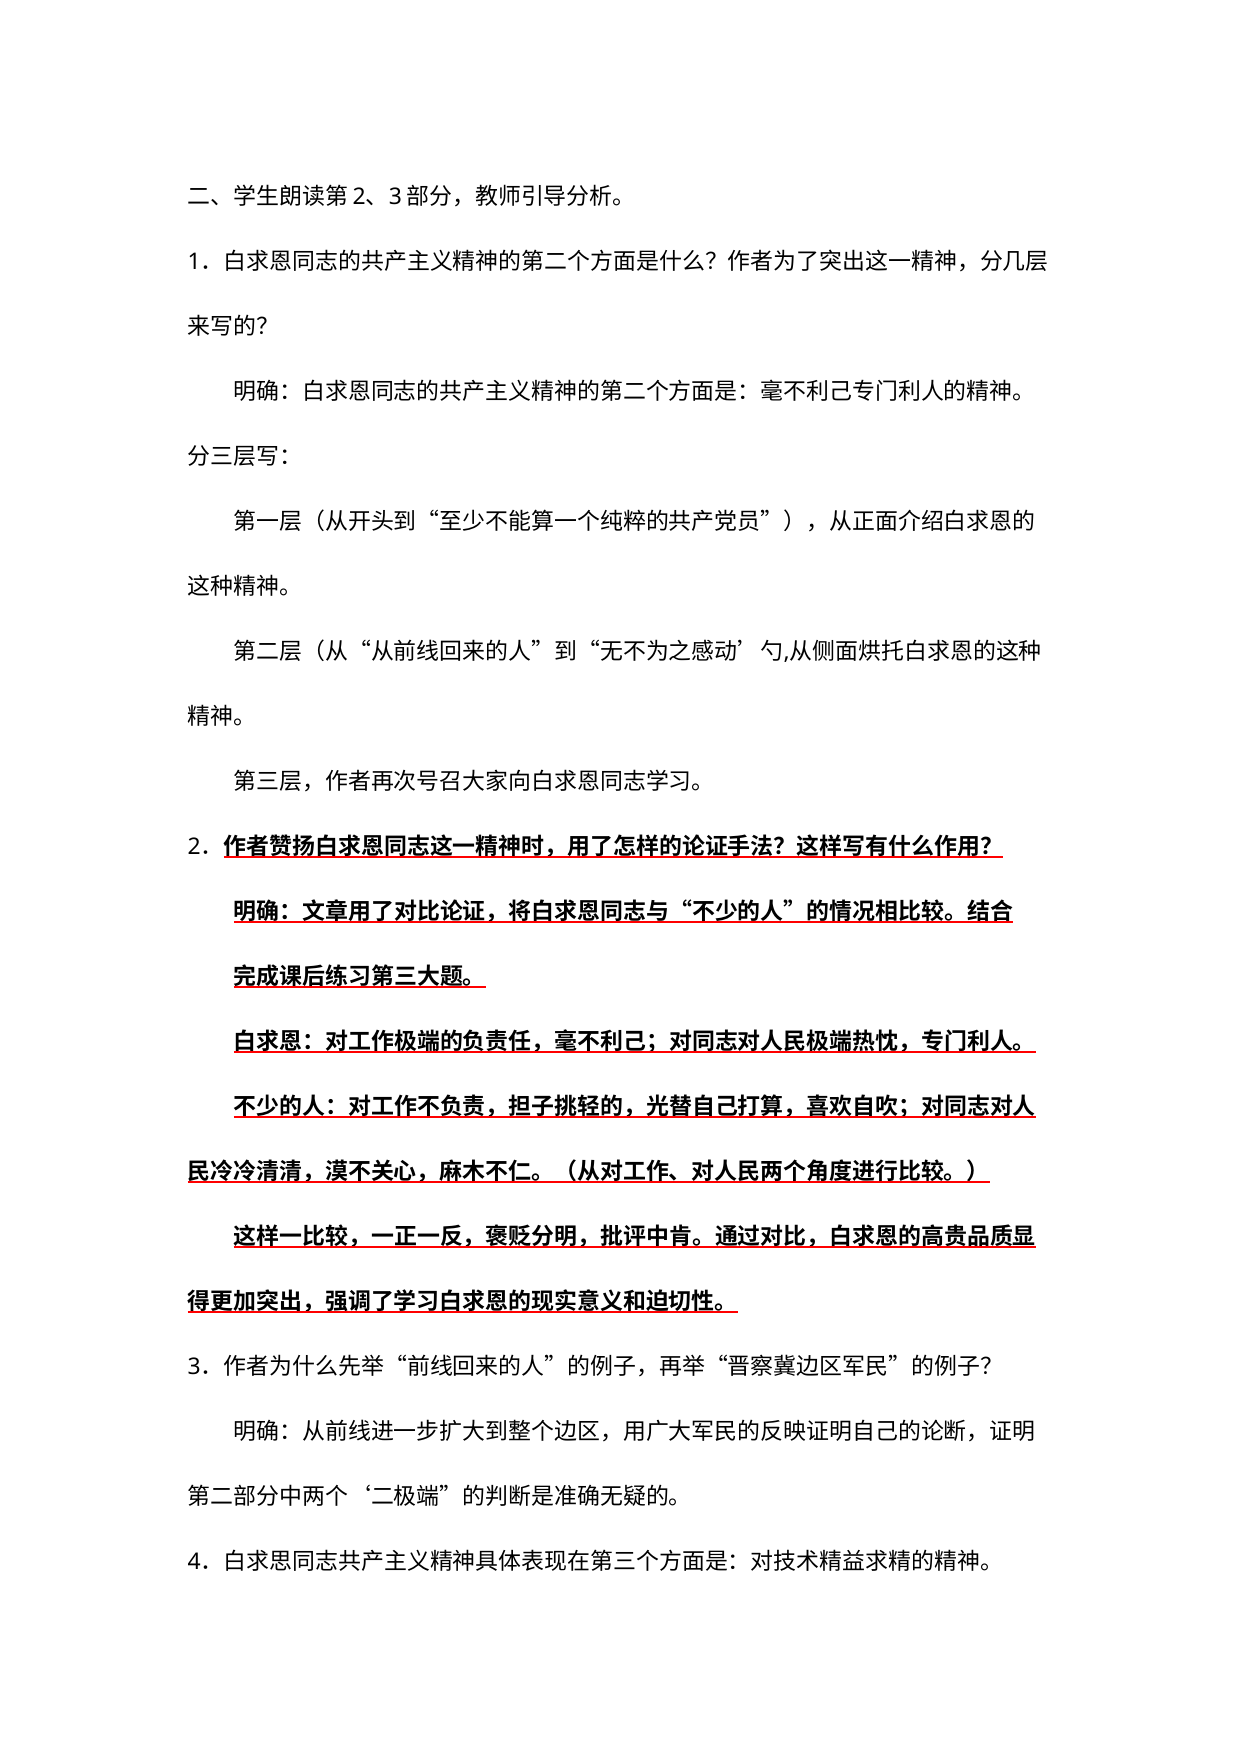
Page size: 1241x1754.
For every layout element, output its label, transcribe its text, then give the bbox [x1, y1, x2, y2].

text 3．作者为什么先举“前线回来的人”的例子，再举“晋察冀边区军民”的例子？ [187, 1332, 1053, 1397]
text 白求恩：对工作极端的负责任，毫不利己；对同志对人民极端热忱，专门利人。 [187, 1007, 1053, 1072]
text 完成课后练习第三大题。 [187, 942, 1053, 1007]
text 这样一比较，一正一反，褒贬分明，批评中肯。通过对比，白求恩的高贵品质显得更加突出，强调了学习白求恩的现实意义和迫切性。 [187, 1202, 1053, 1332]
text 不少的人：对工作不负责，担子挑轻的，光替自己打算，喜欢自吹；对同志对人民冷冷清清，漠不关心，麻木不仁。（从对工作、对人民两个角度进行比较。） [187, 1072, 1053, 1202]
text 2．作者赞扬白求恩同志这一精神时，用了怎样的论证手法？这样写有什么作用？ [187, 812, 1053, 877]
text 1．白求恩同志的共产主义精神的第二个方面是什么？作者为了突出这一精神，分几层来写的？ [187, 227, 1053, 357]
text 明确：白求恩同志的共产主义精神的第二个方面是：毫不利己专门利人的精神。分三层写： [187, 357, 1053, 487]
text 第二层（从“从前线回来的人”到“无不为之感动’勺,从侧面烘托白求恩的这种精神。 [187, 617, 1053, 747]
text 二、学生朗读第2、3部分，教师引导分析。 [187, 162, 1053, 227]
text 第一层（从开头到“至少不能算一个纯粹的共产党员”），从正面介绍白求恩的这种精神。 [187, 487, 1053, 617]
text 明确：从前线进一步扩大到整个边区，用广大军民的反映证明自己的论断，证明第二部分中两个‘二极端”的判断是准确无疑的。 [187, 1397, 1053, 1527]
text 第三层，作者再次号召大家向白求恩同志学习。 [187, 747, 1053, 812]
text 4．白求思同志共产主义精神具体表现在第三个方面是：对技术精益求精的精神。 [187, 1527, 1053, 1592]
text 明确：文章用了对比论证，将白求恩同志与“不少的人”的情况相比较。结合 [187, 877, 1053, 942]
